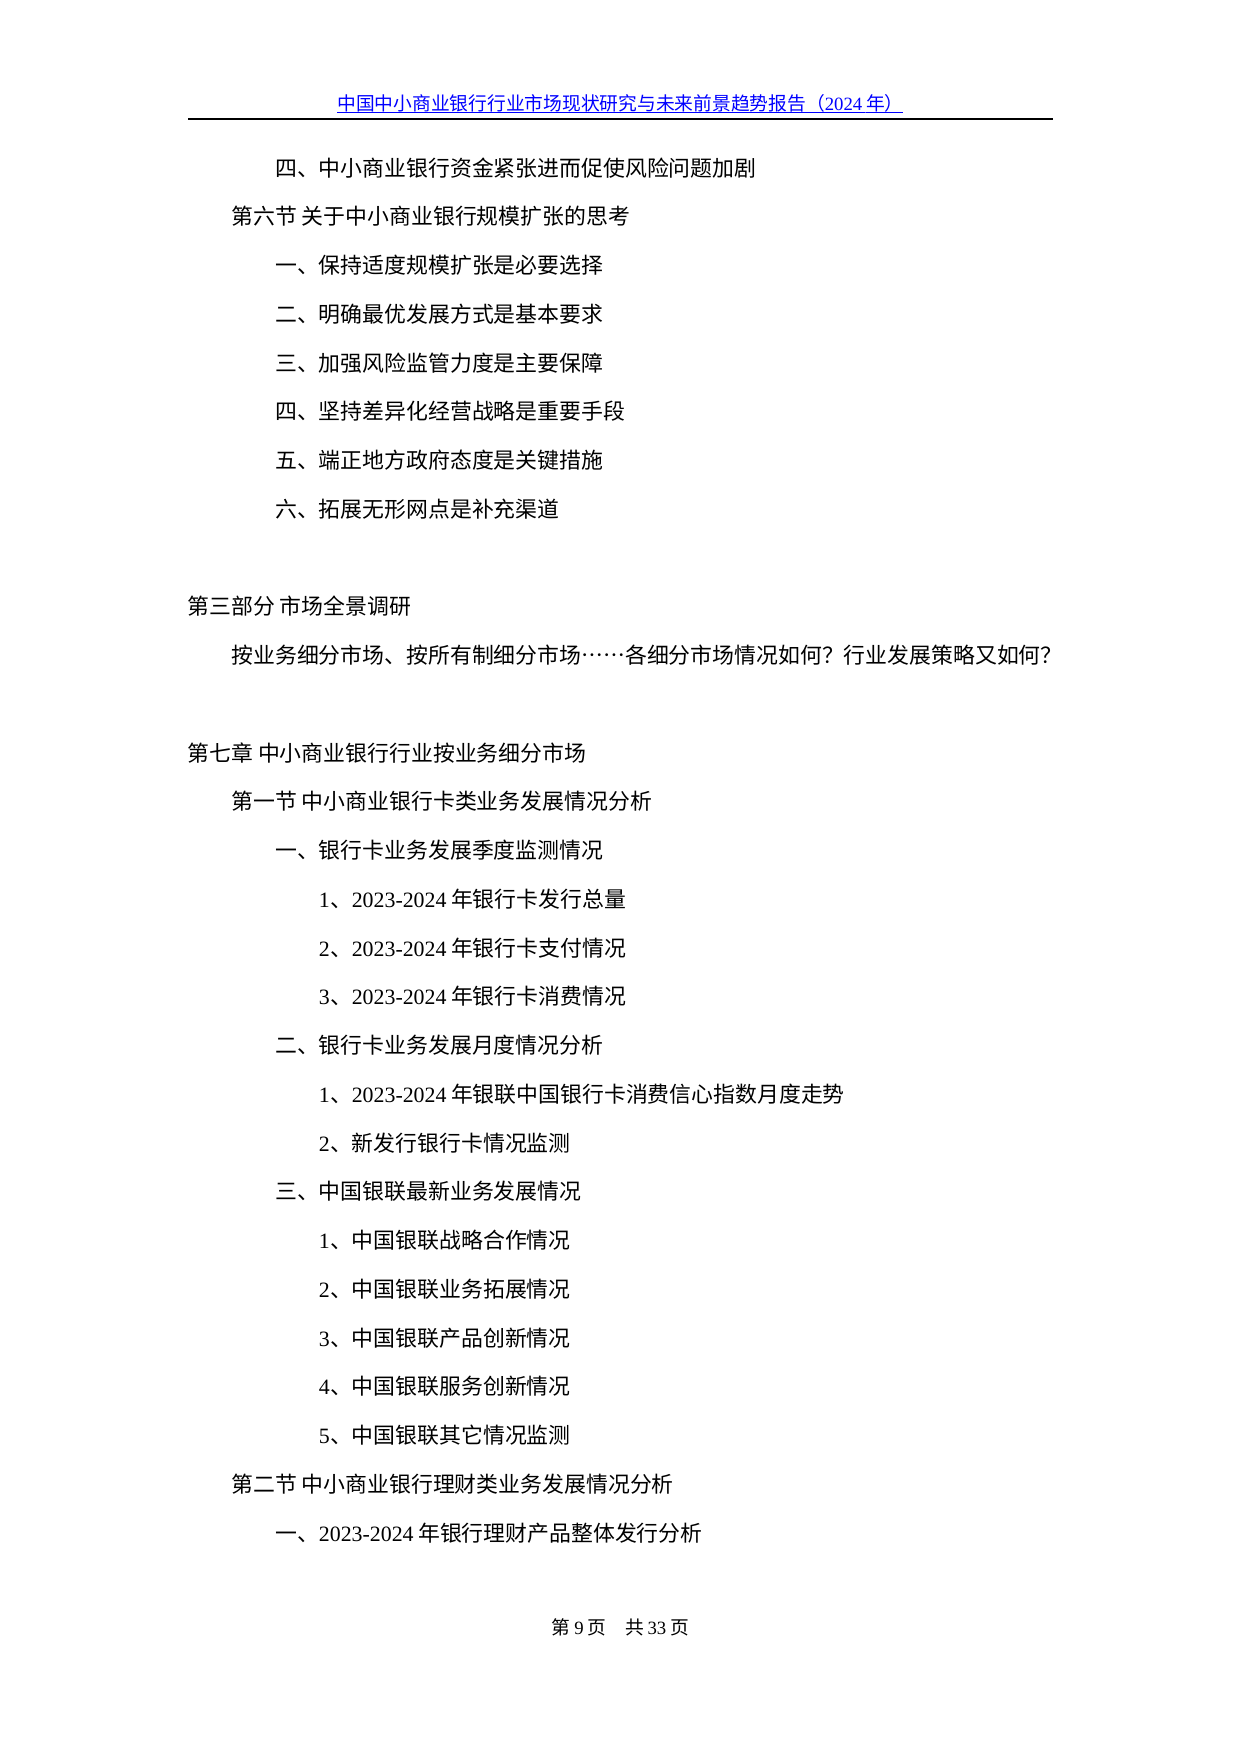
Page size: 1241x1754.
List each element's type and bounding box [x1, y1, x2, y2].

text [187, 150, 1053, 1548]
